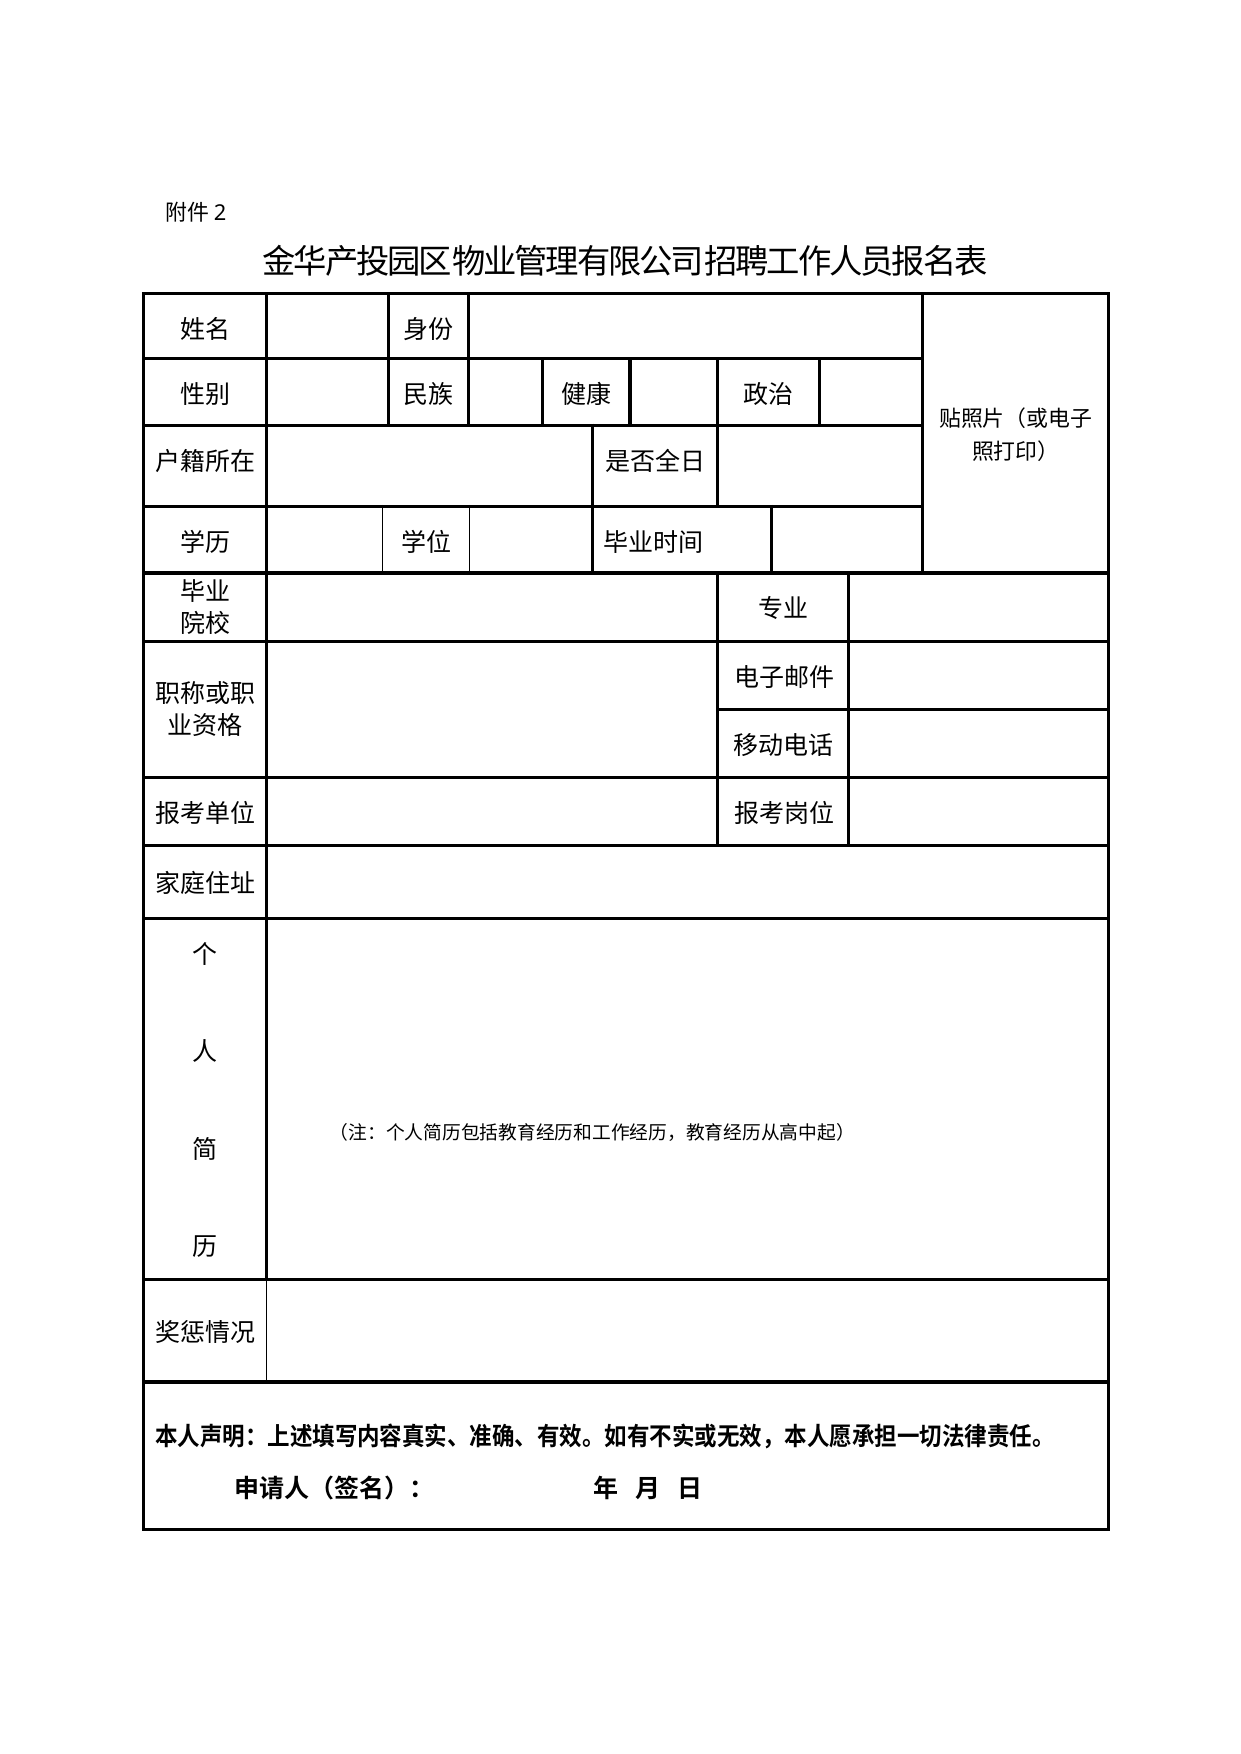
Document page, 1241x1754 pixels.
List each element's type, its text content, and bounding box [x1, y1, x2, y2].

table_cell [268, 847, 1107, 917]
table_cell 政治 面貌 [719, 360, 818, 423]
table_cell 家庭住址 [145, 847, 265, 917]
text 金华产投园区物业管理有限公司招聘工作人员报名表 [165, 227, 1087, 292]
table_cell [268, 427, 591, 505]
table_cell [850, 779, 1107, 844]
table_cell [719, 427, 921, 505]
table_cell [268, 643, 716, 776]
table_cell 奖惩情况 [145, 1281, 266, 1380]
table_cell 学位 [383, 508, 469, 571]
table_cell 民族 [390, 360, 467, 423]
table_cell 性别 [145, 360, 265, 423]
table_cell 健康状况 [544, 360, 628, 423]
table_cell 专业 [719, 575, 847, 639]
table_cell 移动电话 [719, 711, 847, 776]
table_cell [470, 360, 541, 423]
table_header 身份证号 [390, 295, 467, 357]
table_cell 本人声明：上述填写内容真实、准确、有效。如有不实或无效，本人愿承担一切法律责任。 申请人（签名）： 年 月 日 [145, 1384, 1107, 1528]
table_cell 毕业 院校 [145, 575, 265, 639]
table_cell [821, 360, 921, 423]
table_cell [268, 779, 716, 844]
table_cell （注：个人简历包括教育经历和工作经历，教育经历从高中起） [268, 920, 1107, 1278]
table_cell 是否全日制普通高校毕业生 [594, 427, 716, 505]
table_cell 户籍所在地 [145, 427, 265, 505]
table_header [268, 295, 387, 357]
table_cell [632, 360, 716, 423]
text 附件2 [165, 194, 1087, 227]
table_header [470, 295, 921, 357]
table_cell 毕业时间 [594, 508, 770, 571]
table_header 姓名 [145, 295, 265, 357]
table_cell [268, 360, 387, 423]
table_cell [268, 575, 716, 639]
table_cell 电子邮件 [719, 643, 847, 708]
table_cell 个 人 简 历 [145, 920, 265, 1278]
table_cell 报考岗位 [719, 779, 847, 844]
table_cell 报考单位 [145, 779, 265, 844]
table_cell [850, 575, 1107, 639]
table_header 贴照片（或电子照打印） [924, 295, 1107, 571]
table_cell [268, 508, 382, 571]
table_cell 学历 [145, 508, 265, 571]
table_cell [850, 711, 1107, 776]
table_cell [773, 508, 921, 571]
table_cell 职称或职业资格 [145, 643, 265, 776]
table_cell [850, 643, 1107, 708]
table_cell [267, 1281, 1107, 1380]
table_cell [470, 508, 591, 571]
